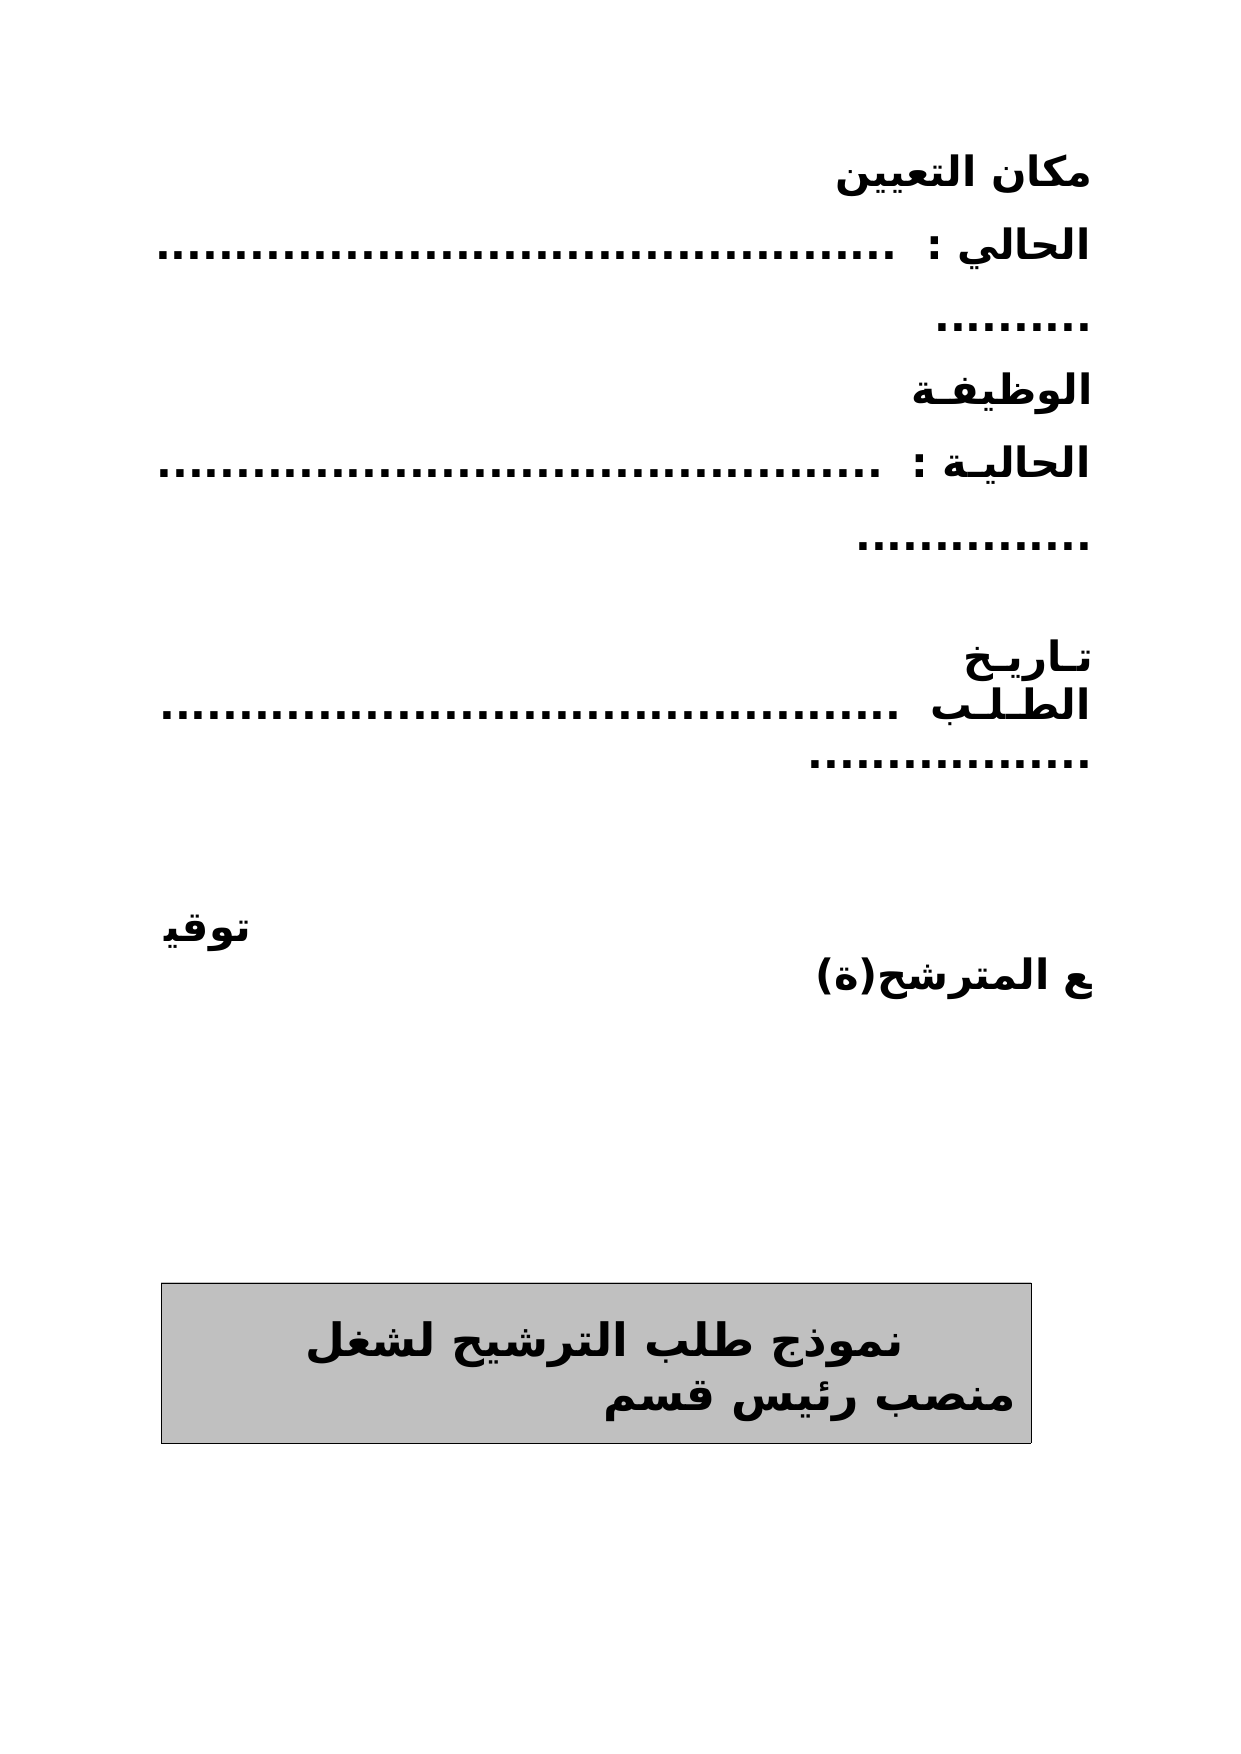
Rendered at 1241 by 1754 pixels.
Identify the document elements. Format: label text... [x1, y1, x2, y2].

text توقيع المترشح(ة) [148, 903, 1093, 1000]
text مكان التعيين الحالي : ......................................................... [148, 148, 1093, 342]
text الوظيفـة الحاليـة : ............................................................. [148, 366, 1093, 560]
text تـاريـخ الطـلـب ................................................................. [148, 632, 1093, 778]
